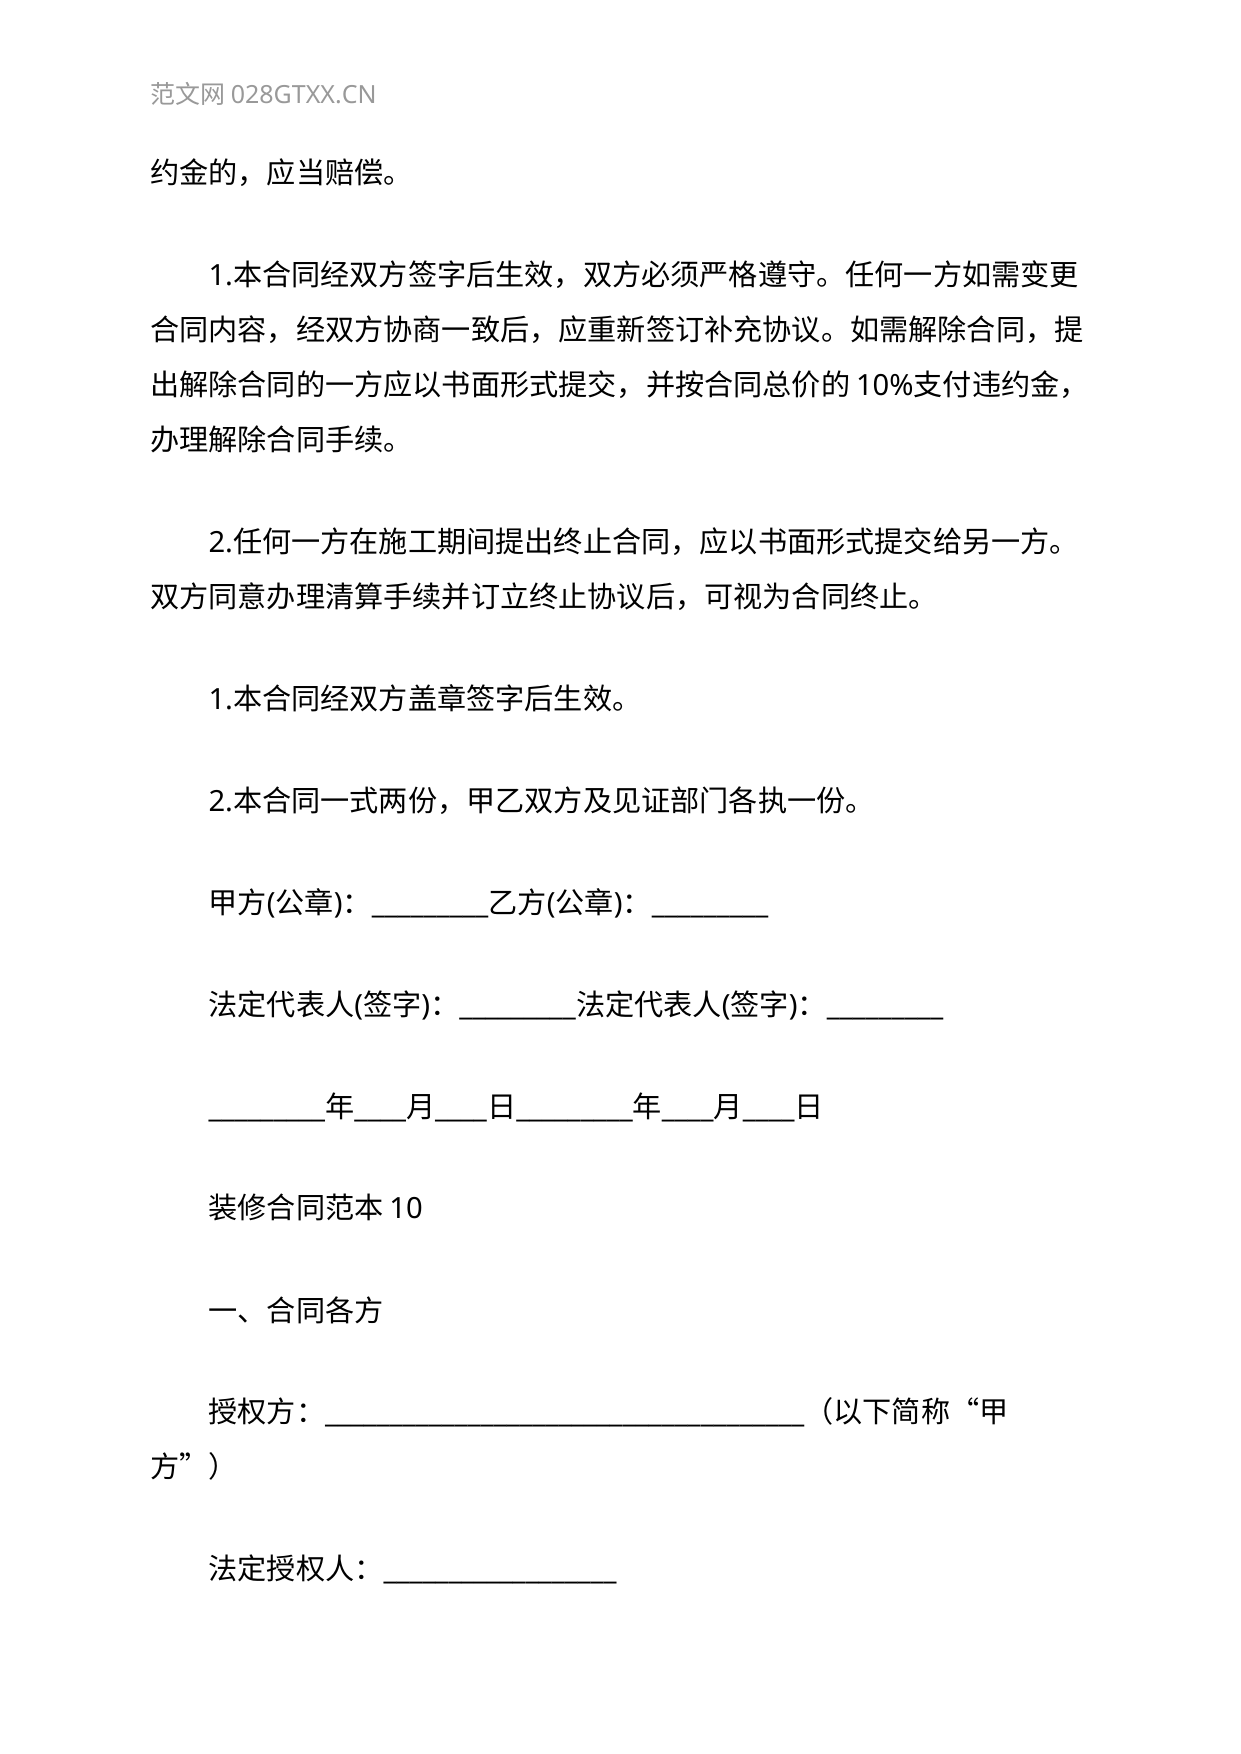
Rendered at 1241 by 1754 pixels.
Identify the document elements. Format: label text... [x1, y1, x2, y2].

text 2.本合同一式两份，甲乙双方及见证部门各执一份。 [150, 777, 1090, 819]
text 法定授权人：__________________ [150, 1546, 1090, 1588]
text 2.任何一方在施工期间提出终止合同，应以书面形式提交给另一方。双方同意办理清算手续并订立终止协议后，可视为合同终止。 [150, 518, 1090, 616]
text 1.本合同经双方盖章签字后生效。 [150, 675, 1090, 718]
text 一、合同各方 [150, 1287, 1090, 1329]
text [150, 150, 1090, 192]
text 1.本合同经双方签字后生效，双方必须严格遵守。任何一方如需变更合同内容，经双方协商一致后，应重新签订补充协议。如需解除合同，提出解除合同的一方应以书面形式提交，并按合同总价的10%支付违约金，办理解除合同手续。 [150, 252, 1090, 459]
text _________年____月____日_________年____月____日 [150, 1083, 1090, 1126]
text 法定代表人(签字)：_________法定代表人(签字)：_________ [150, 981, 1090, 1023]
text 授权方：_____________________________________（以下简称“甲方”） [150, 1389, 1090, 1486]
text 装修合同范本10 [150, 1185, 1090, 1227]
text 甲方(公章)：_________乙方(公章)：_________ [150, 879, 1090, 922]
